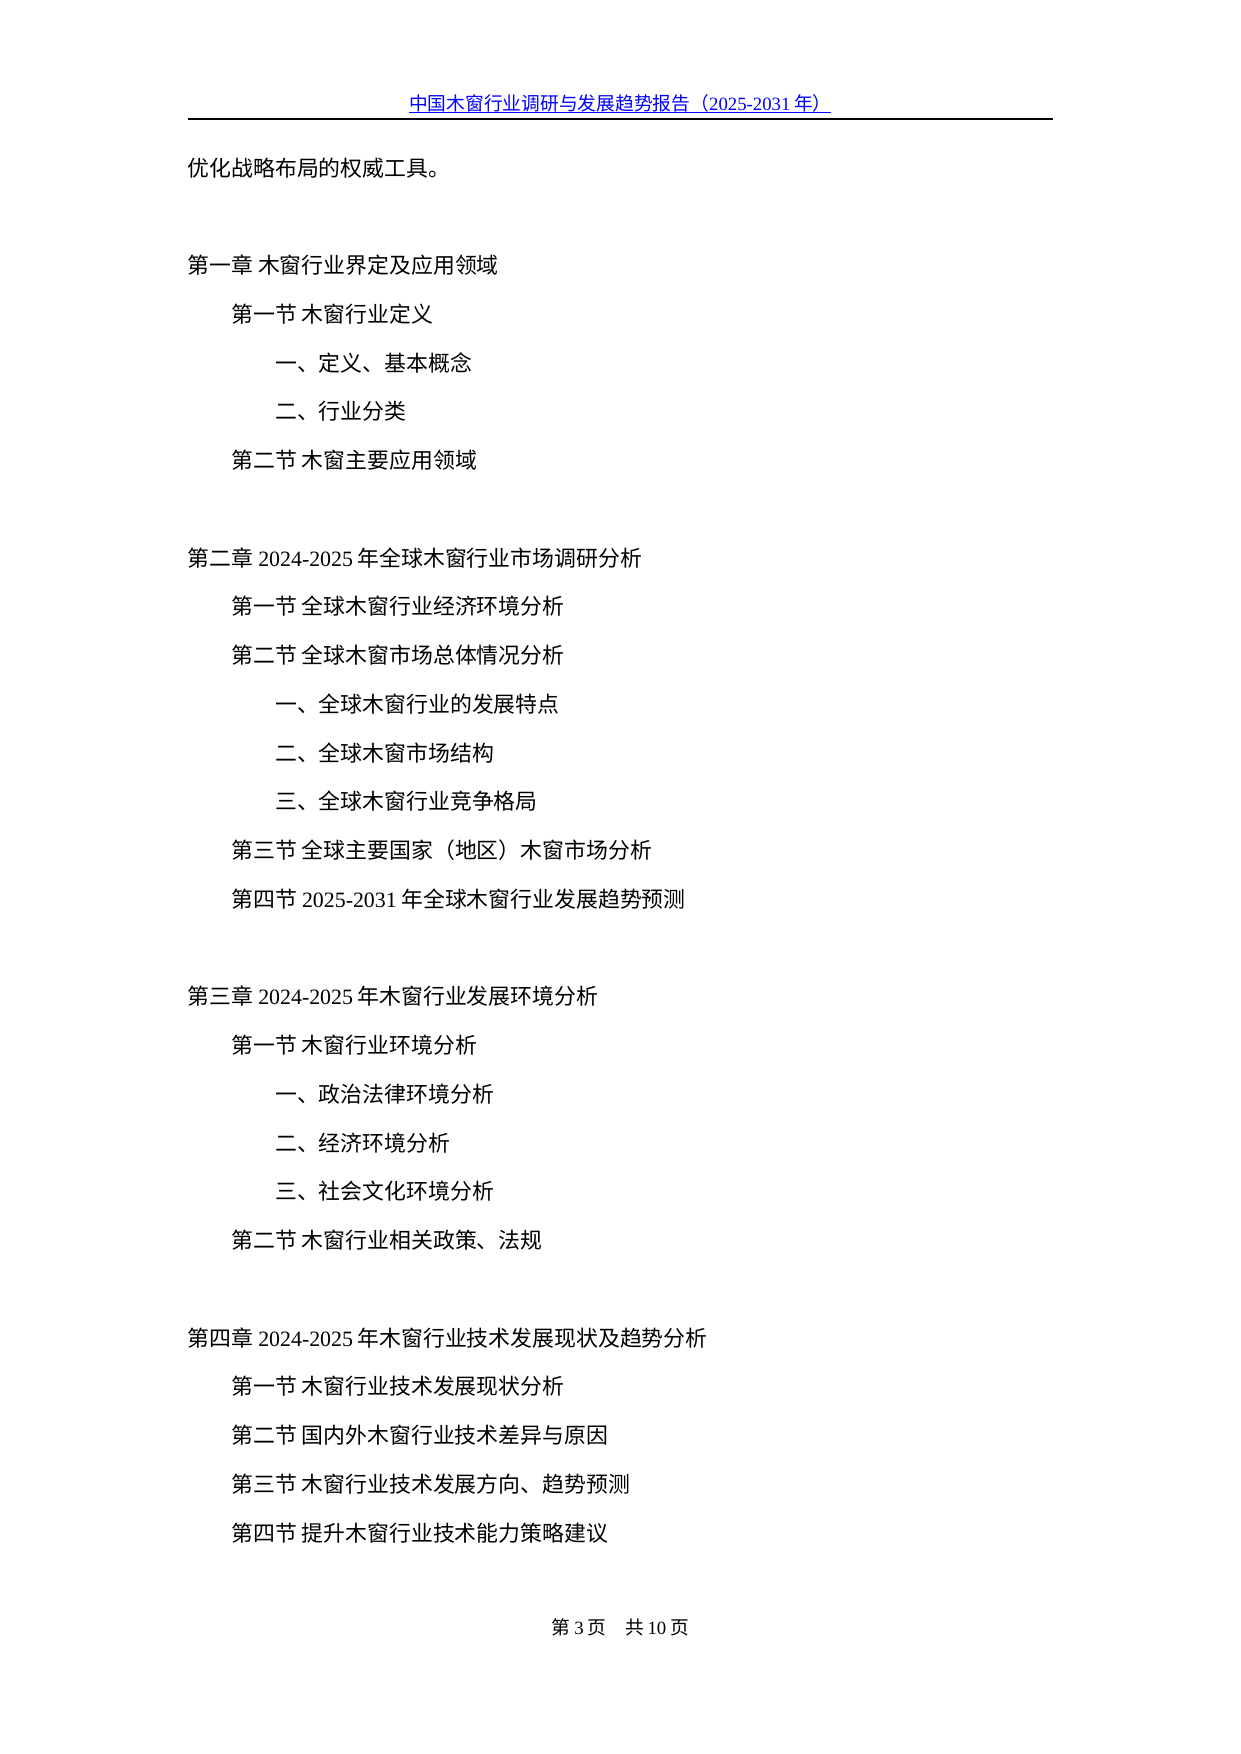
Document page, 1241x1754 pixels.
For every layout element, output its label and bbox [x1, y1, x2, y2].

text [187, 150, 1053, 1548]
